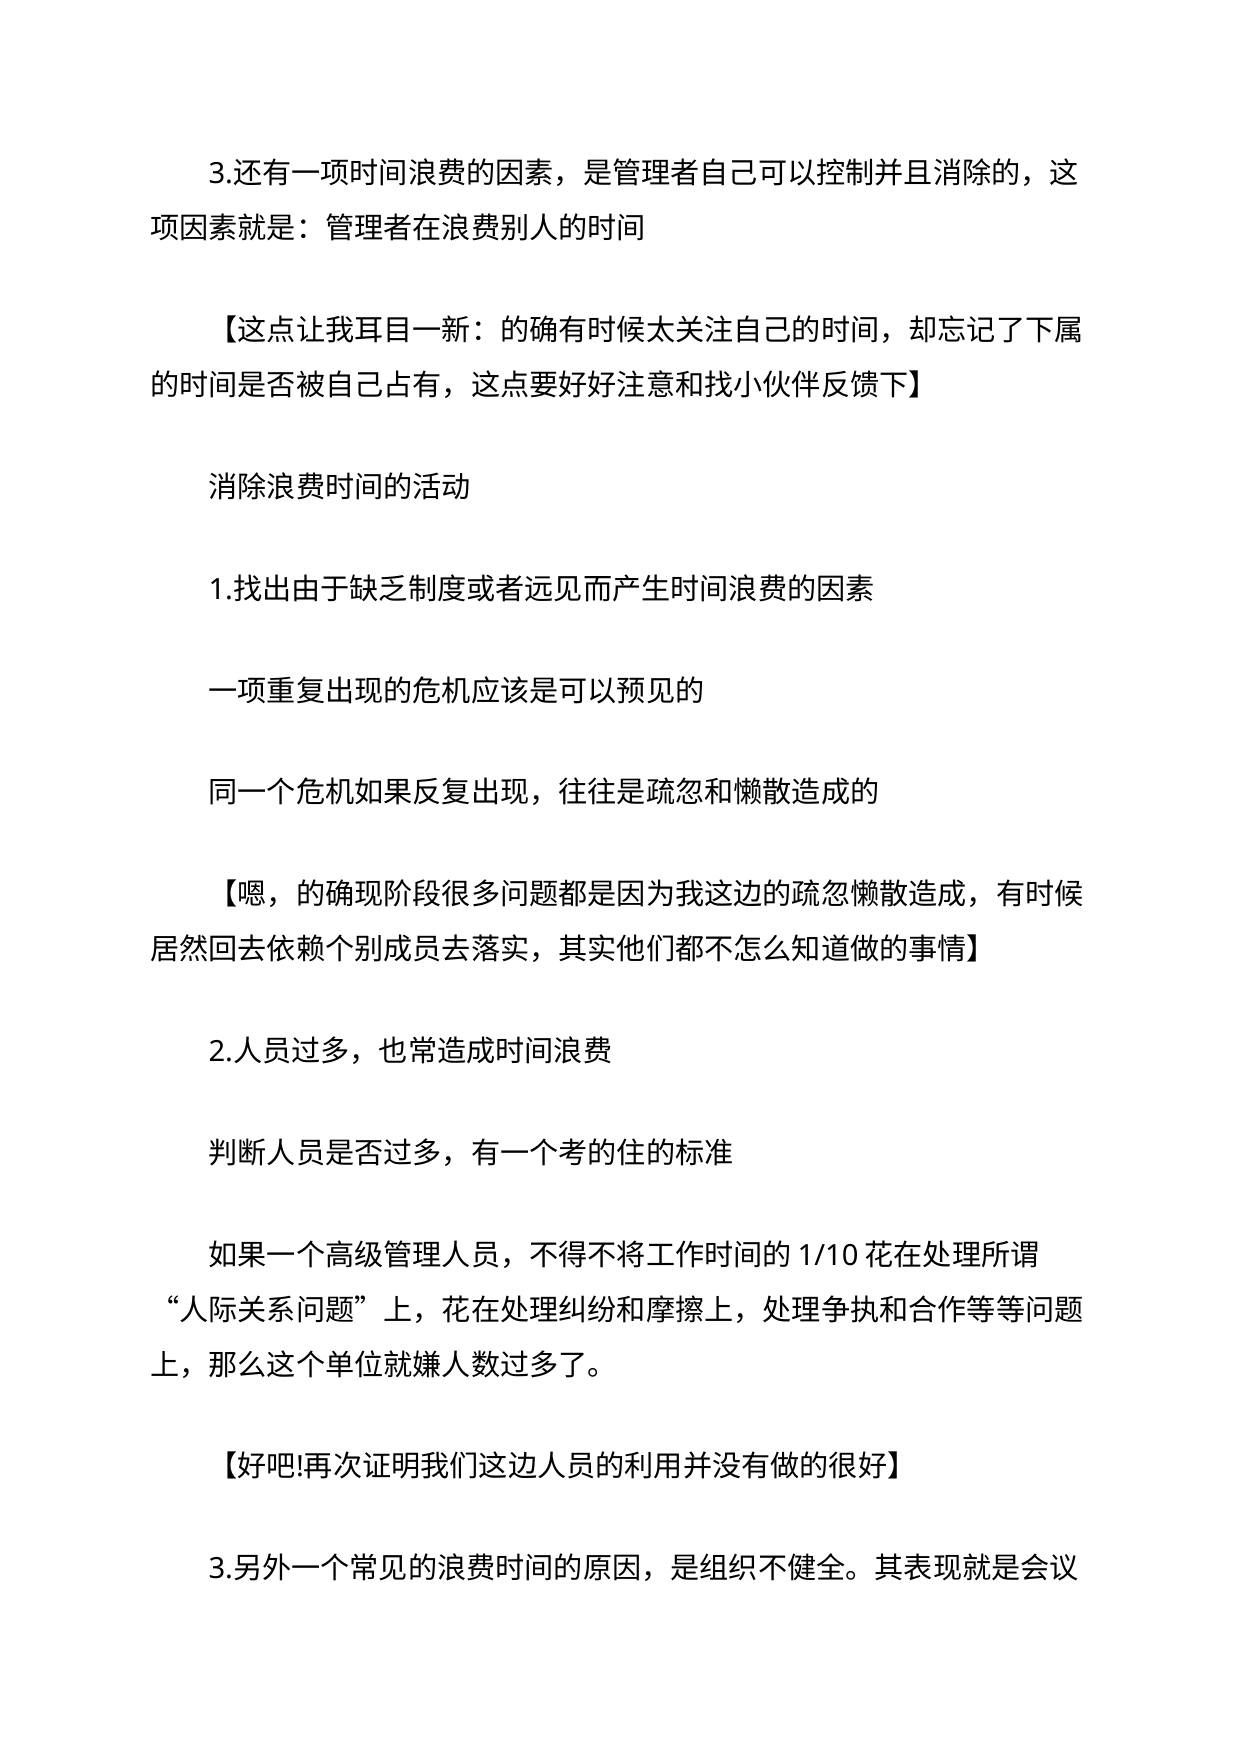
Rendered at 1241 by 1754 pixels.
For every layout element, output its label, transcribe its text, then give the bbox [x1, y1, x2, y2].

text 消除浪费时间的活动 [150, 463, 1090, 506]
text 一项重复出现的危机应该是可以预见的 [150, 667, 1090, 709]
text 判断人员是否过多，有一个考的住的标准 [150, 1129, 1090, 1172]
text 同一个危机如果反复出现，往往是疏忽和懒散造成的 [150, 769, 1090, 811]
text 如果一个高级管理人员，不得不将工作时间的1/10花在处理所谓“人际关系问题”上，花在处理纠纷和摩擦上，处理争执和合作等等问题上，那么这个单位就嫌人数过多了。 [150, 1231, 1090, 1383]
text 1.找出由于缺乏制度或者远见而产生时间浪费的因素 [150, 565, 1090, 608]
text 3.还有一项时间浪费的因素，是管理者自己可以控制并且消除的，这项因素就是：管理者在浪费别人的时间 [150, 150, 1090, 247]
text 2.人员过多，也常造成时间浪费 [150, 1027, 1090, 1070]
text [150, 1545, 1090, 1587]
text 【这点让我耳目一新：的确有时候太关注自己的时间，却忘记了下属的时间是否被自己占有，这点要好好注意和找小伙伴反馈下】 [150, 307, 1090, 404]
text 【好吧!再次证明我们这边人员的利用并没有做的很好】 [150, 1443, 1090, 1485]
text 【嗯，的确现阶段很多问题都是因为我这边的疏忽懒散造成，有时候居然回去依赖个别成员去落实，其实他们都不怎么知道做的事情】 [150, 871, 1090, 968]
